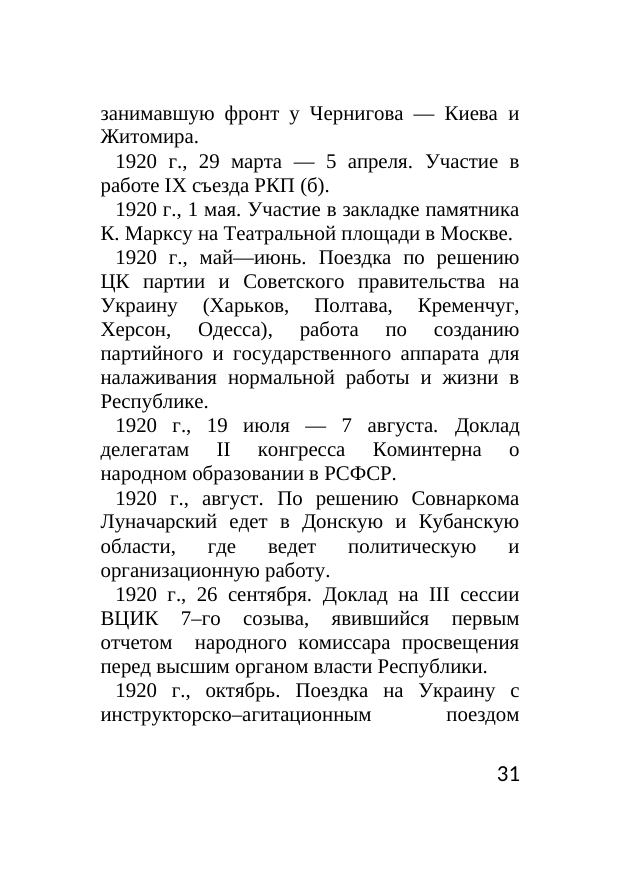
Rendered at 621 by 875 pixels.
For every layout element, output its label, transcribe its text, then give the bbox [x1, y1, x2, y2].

text 1920 г., 29 марта — 5 апреля. Участие в работе IX съезда РКП (б). [100, 148, 520, 197]
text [100, 678, 520, 726]
text 1920 г., 26 сентября. Доклад на III сессии ВЦИК 7–го созыва, явившийся первым отчетом народного комиссара просвещения перед высшим органом власти Республики. [100, 582, 520, 678]
text 1920 г., 19 июля — 7 августа. Доклад делегатам II конгресса Коминтерна о народном образовании в РСФСР. [100, 413, 520, 485]
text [100, 100, 520, 148]
text 1920 г., май—июнь. Поездка по решению ЦК партии и Советского правительства на Украину (Харьков, Полтава, Кременчуг, Херсон, Одесса), работа по созданию партийного и государственного аппарата для налаживания нормальной работы и жизни в Республике. [100, 245, 520, 413]
text 1920 г., август. По решению Совнаркома Луначарский едет в Донскую и Кубанскую области, где ведет политическую и организационную работу. [100, 485, 520, 582]
text 1920 г., 1 мая. Участие в закладке памятника К. Марксу на Театральной площади в Москве. [100, 197, 520, 245]
